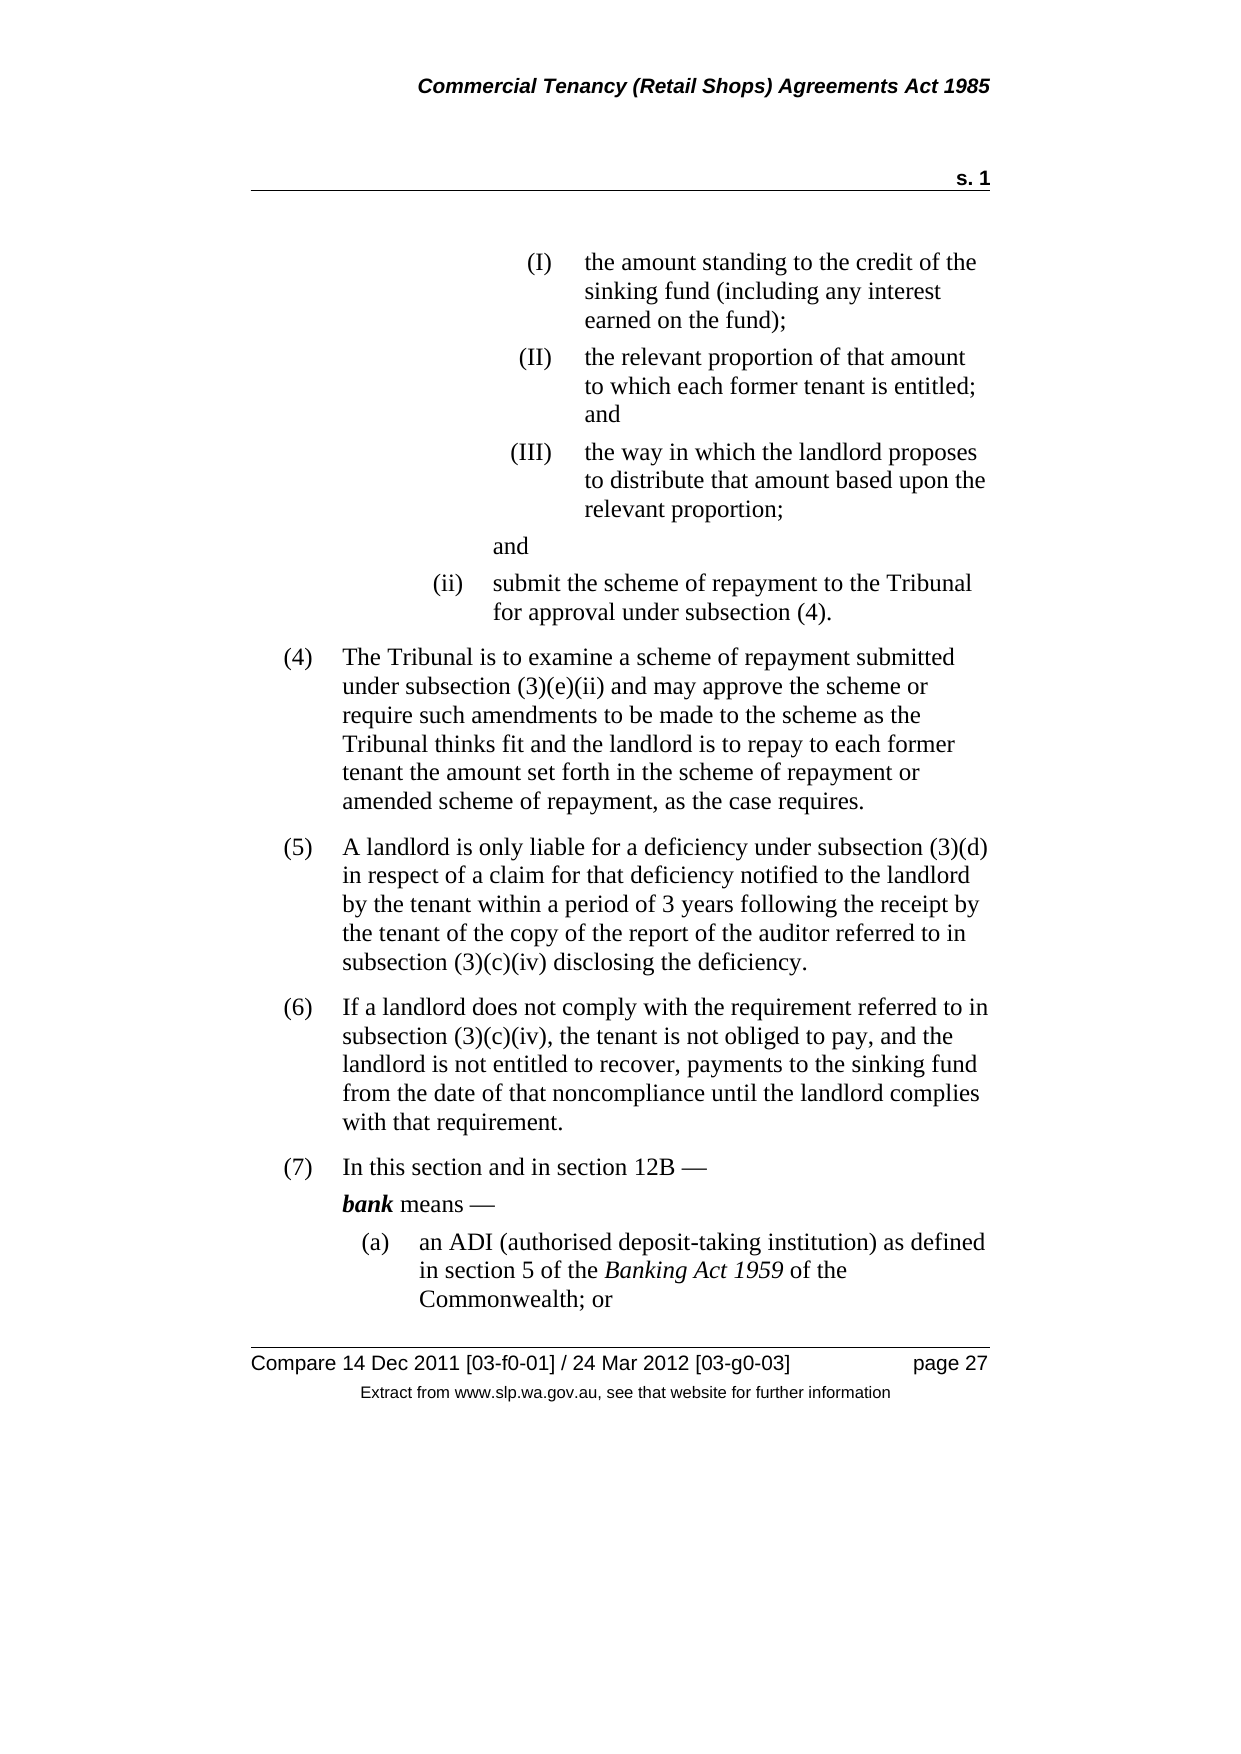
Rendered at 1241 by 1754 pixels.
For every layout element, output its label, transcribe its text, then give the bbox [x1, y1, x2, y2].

text (II) the relevant proportion of that amount to which each former tenant is entitled; and [251, 342, 990, 428]
text (4) The Tribunal is to examine a scheme of repayment submitted under subsection (3)(e)(ii) and may approve the scheme or require such amendments to be made to the scheme as the Tribunal thinks fit and the landlord is to repay to each former tenant the amount set forth in the scheme of repayment or amended scheme of repayment, as the case requires. [251, 642, 990, 815]
text (a) an ADI (authorised deposit-taking institution) as defined in section 5 of the Banking Act 1959 of the Commonwealth; or [251, 1227, 990, 1313]
text (7) In this section and in section 12B — [251, 1152, 990, 1181]
text (6) If a landlord does not comply with the requirement referred to in subsection (3)(c)(iv), the tenant is not obliged to pay, and the landlord is not entitled to recover, payments to the sinking fund from the date of that noncompliance until the landlord complies with that requirement. [251, 992, 990, 1136]
text bank means — [251, 1189, 990, 1218]
text and [251, 531, 990, 560]
text (I) the amount standing to the credit of the sinking fund (including any interest earned on the fund); [251, 247, 990, 334]
text (ii) submit the scheme of repayment to the Tribunal for approval under subsection (4). [251, 568, 990, 626]
text (III) the way in which the landlord proposes to distribute that amount based upon the relevant proportion; [251, 437, 990, 523]
text (5) A landlord is only liable for a deficiency under subsection (3)(d) in respect of a claim for that deficiency notified to the landlord by the tenant within a period of 3 years following the receipt by the tenant of the copy of the report of the auditor referred to in subsection (3)(c)(iv) disclosing the deficiency. [251, 832, 990, 975]
